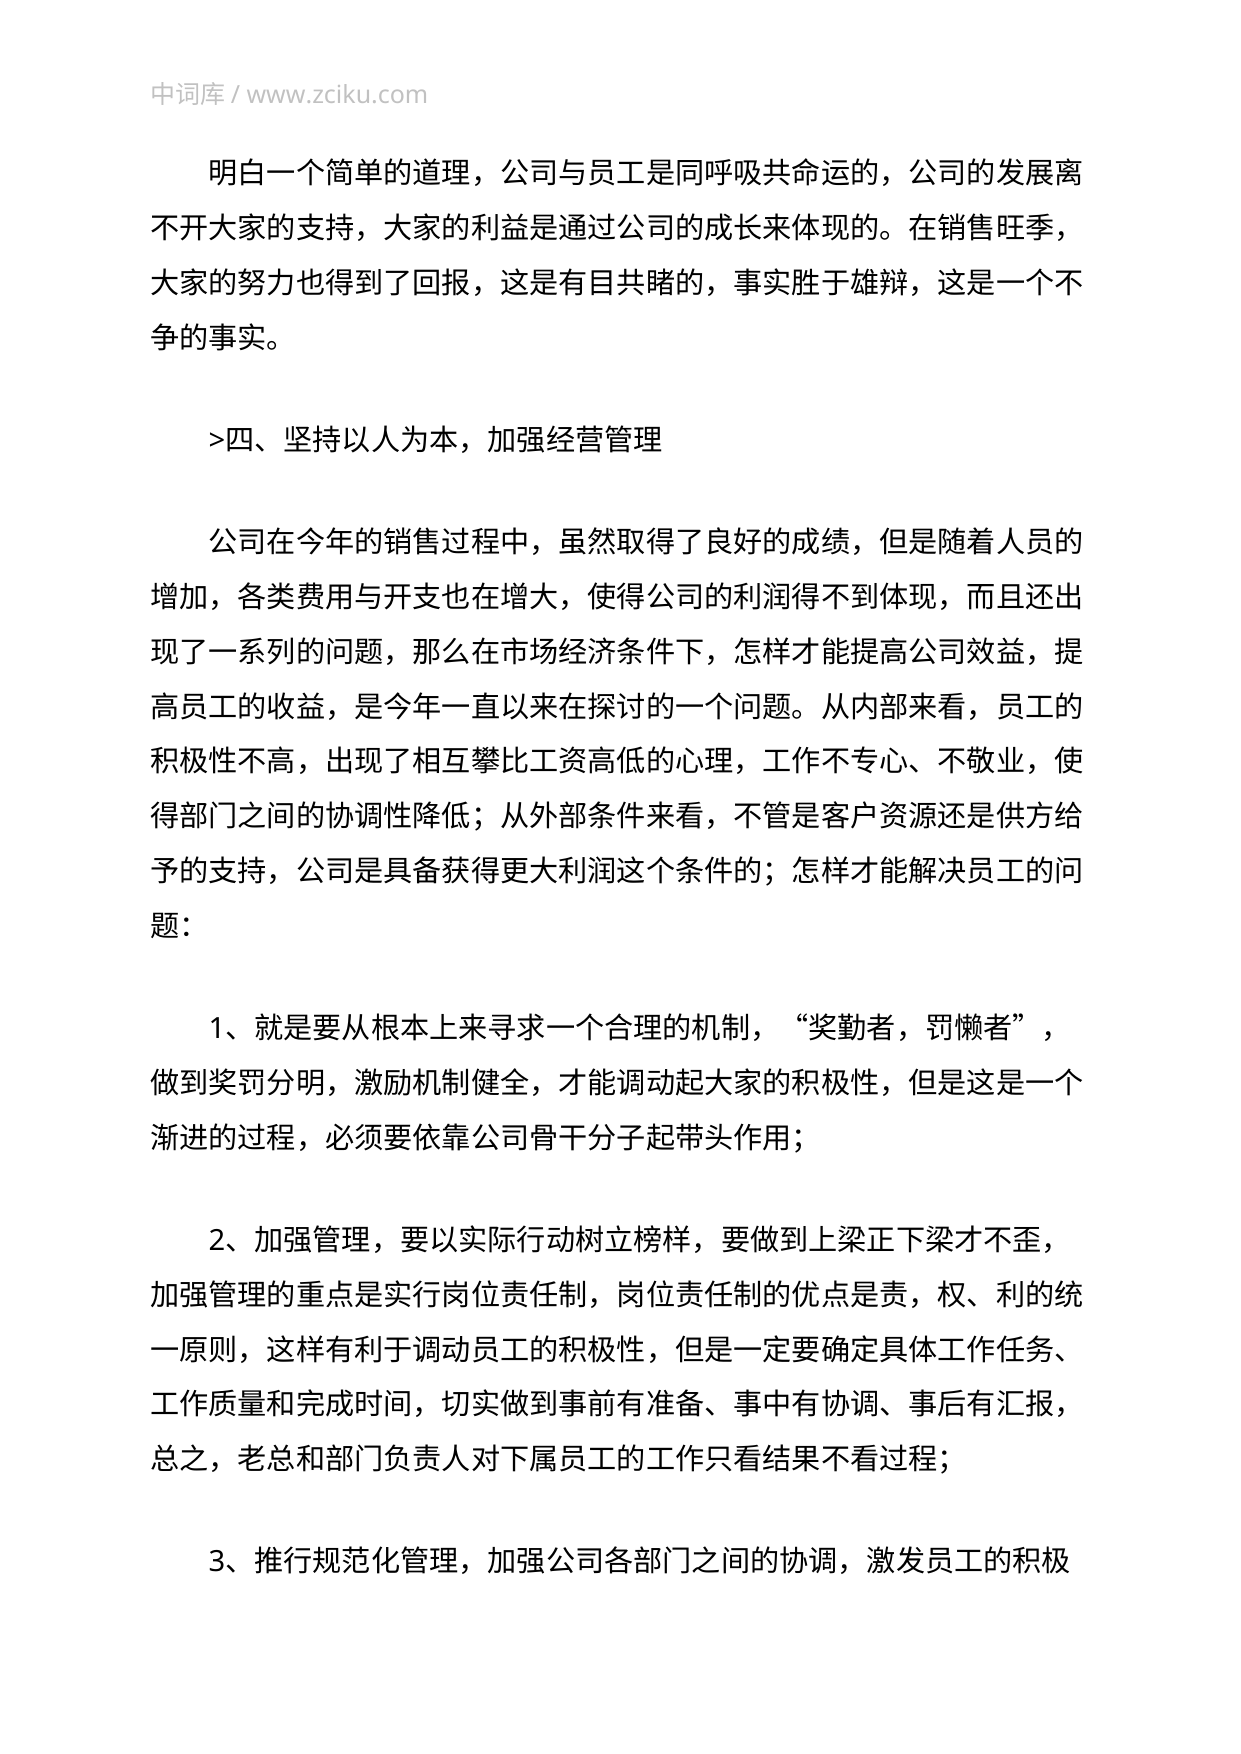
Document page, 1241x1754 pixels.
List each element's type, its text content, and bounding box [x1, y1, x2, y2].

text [150, 1538, 1090, 1580]
text 公司在今年的销售过程中，虽然取得了良好的成绩，但是随着人员的增加，各类费用与开支也在增大，使得公司的利润得不到体现，而且还出现了一系列的问题，那么在市场经济条件下，怎样才能提高公司效益，提高员工的收益，是今年一直以来在探讨的一个问题。从内部来看，员工的积极性不高，出现了相互攀比工资高低的心理，工作不专心、不敬业，使得部门之间的协调性降低；从外部条件来看，不管是客户资源还是供方给予的支持，公司是具备获得更大利润这个条件的；怎样才能解决员工的问题： [150, 518, 1090, 945]
text 1、就是要从根本上来寻求一个合理的机制，“奖勤者，罚懒者”，做到奖罚分明，激励机制健全，才能调动起大家的积极性，但是这是一个渐进的过程，必须要依靠公司骨干分子起带头作用； [150, 1004, 1090, 1157]
text 明白一个简单的道理，公司与员工是同呼吸共命运的，公司的发展离不开大家的支持，大家的利益是通过公司的成长来体现的。在销售旺季，大家的努力也得到了回报，这是有目共睹的，事实胜于雄辩，这是一个不争的事实。 [150, 150, 1090, 357]
text >四、坚持以人为本，加强经营管理 [150, 416, 1090, 459]
text 2、加强管理，要以实际行动树立榜样，要做到上梁正下梁才不歪，加强管理的重点是实行岗位责任制，岗位责任制的优点是责，权、利的统一原则，这样有利于调动员工的积极性，但是一定要确定具体工作任务、工作质量和完成时间，切实做到事前有准备、事中有协调、事后有汇报，总之，老总和部门负责人对下属员工的工作只看结果不看过程； [150, 1216, 1090, 1478]
